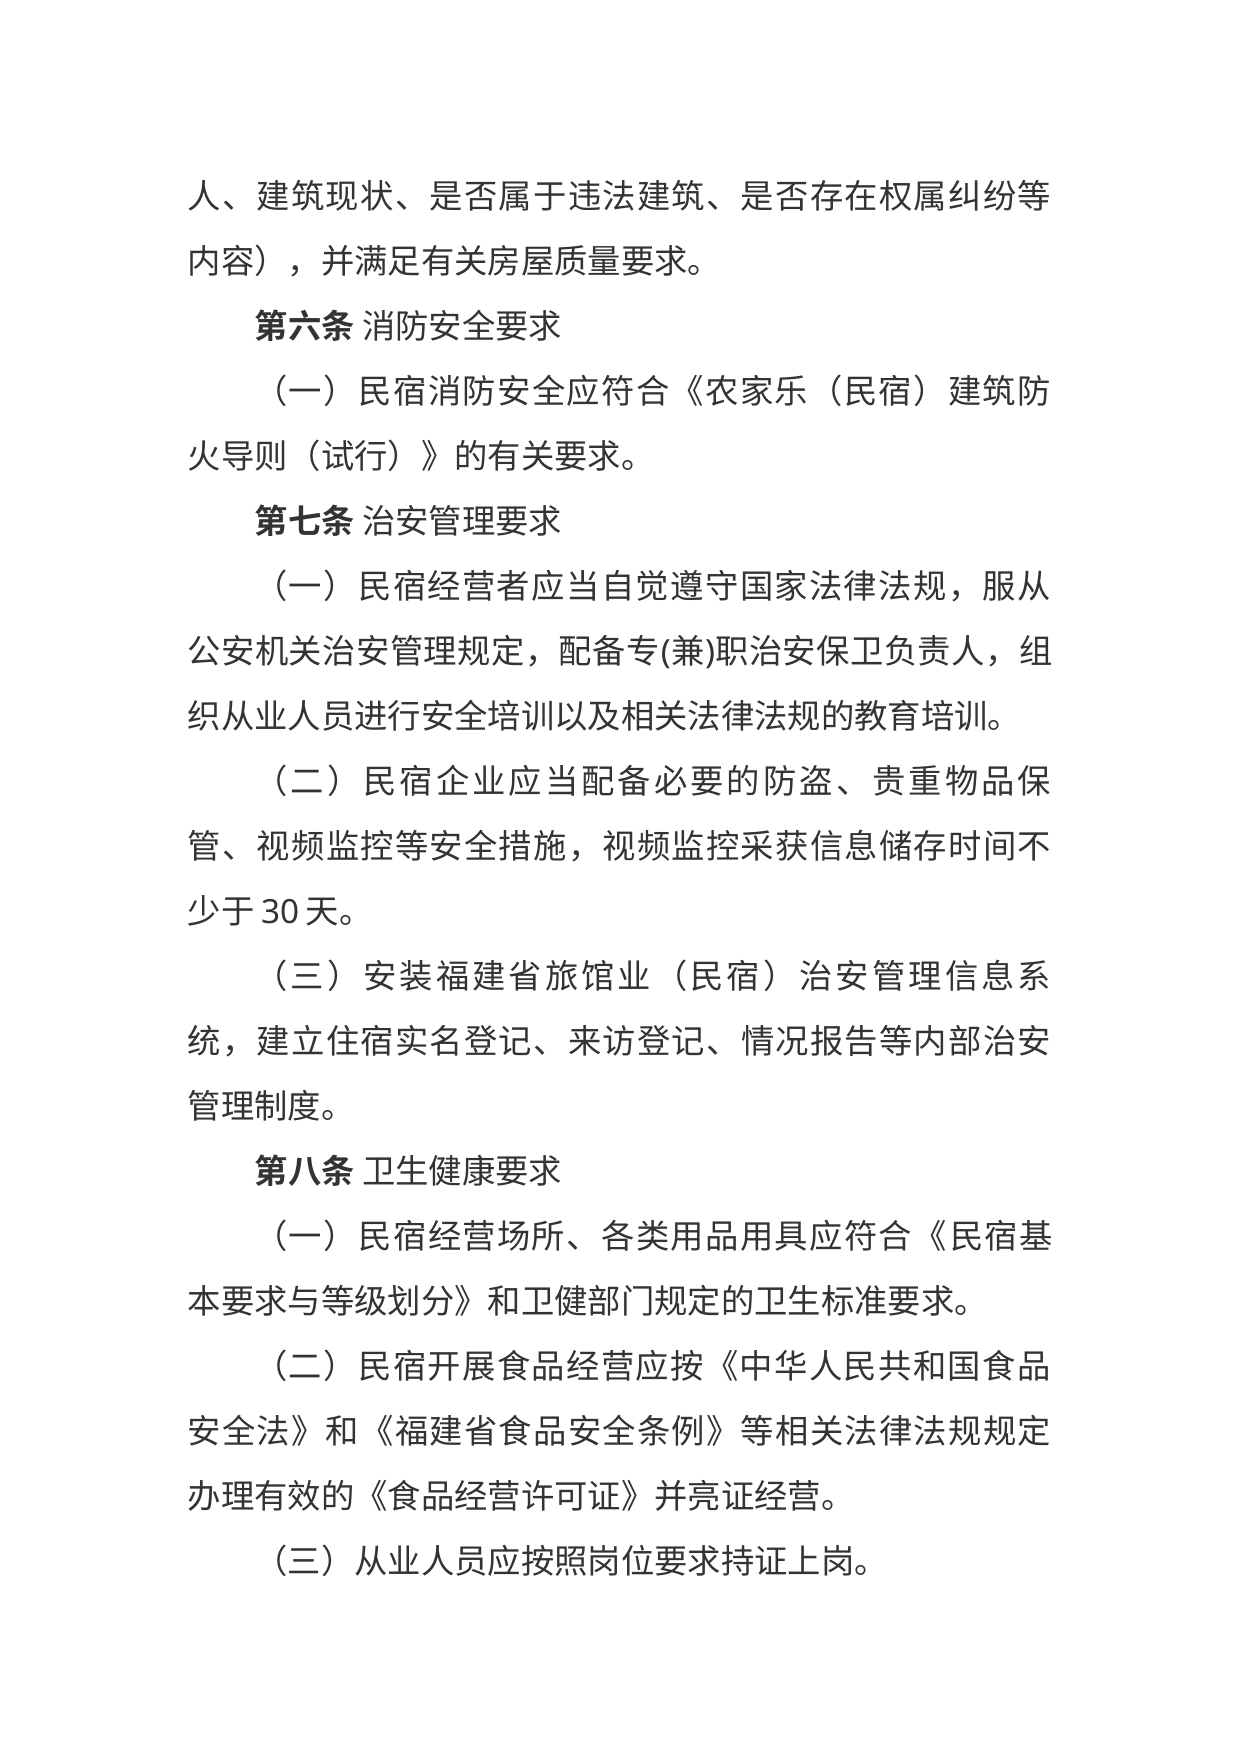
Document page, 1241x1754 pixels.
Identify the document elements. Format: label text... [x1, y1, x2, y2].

text 第七条 治安管理要求 [187, 487, 1053, 552]
text （二）民宿企业应当配备必要的防盗、贵重物品保管、视频监控等安全措施，视频监控采获信息储存时间不少于30天。 [187, 747, 1053, 942]
text （一）民宿经营者应当自觉遵守国家法律法规，服从公安机关治安管理规定，配备专(兼)职治安保卫负责人，组织从业人员进行安全培训以及相关法律法规的教育培训。 [187, 552, 1053, 747]
text （一）民宿经营场所、各类用品用具应符合《民宿基本要求与等级划分》和卫健部门规定的卫生标准要求。 [187, 1202, 1053, 1332]
list （二）民宿开展食品经营应按《中华人民共和国食品安全法》和《福建省食品安全条例》等相关法律法规规定办理有效的《食品经营许可证》并亮证经营。 [187, 1332, 1053, 1527]
text 第六条 消防安全要求 [187, 292, 1053, 357]
text （三）安装福建省旅馆业（民宿）治安管理信息系统，建立住宿实名登记、来访登记、情况报告等内部治安管理制度。 [187, 942, 1053, 1137]
text （一）民宿消防安全应符合《农家乐（民宿）建筑防火导则（试行）》的有关要求。 [187, 357, 1053, 487]
text （三）从业人员应按照岗位要求持证上岗。 [187, 1527, 1053, 1592]
text 第八条 卫生健康要求 [187, 1137, 1053, 1202]
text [187, 162, 1053, 292]
